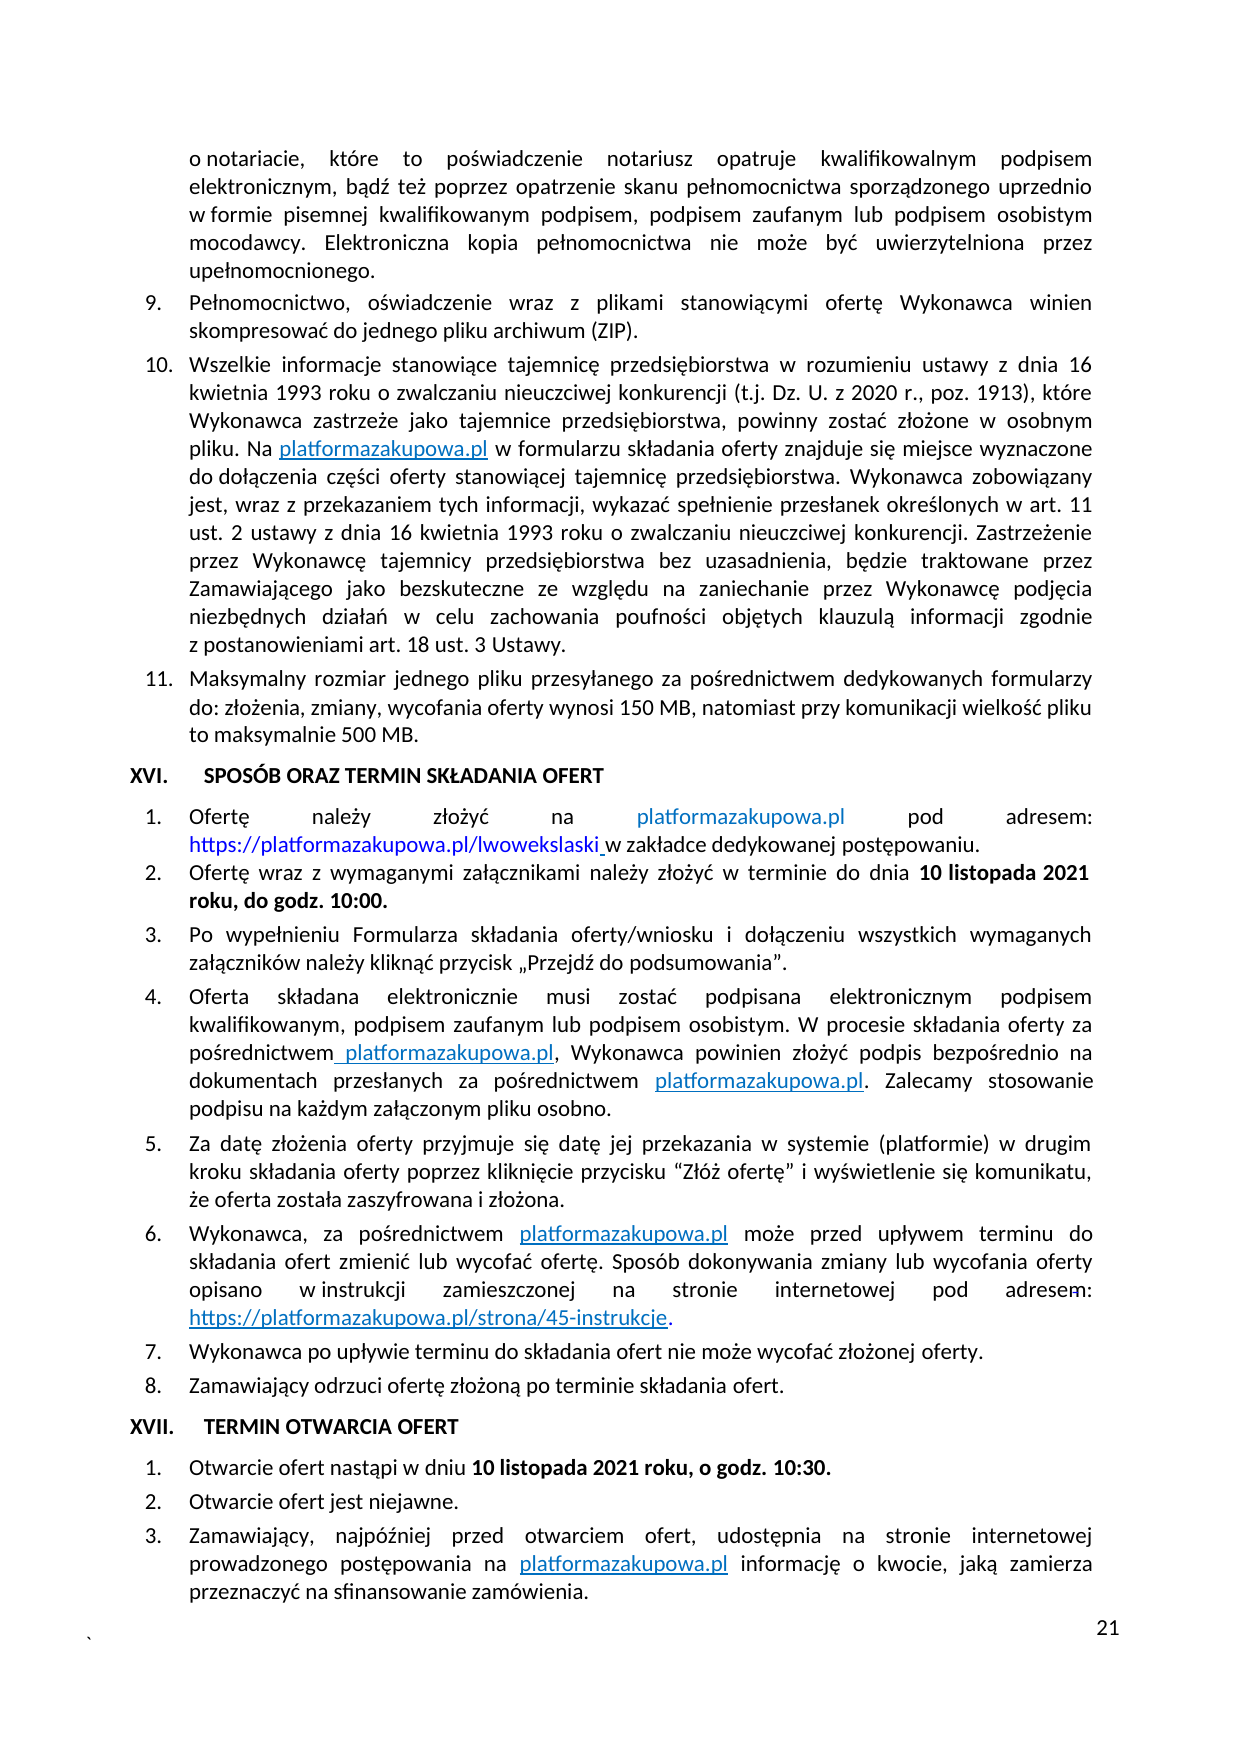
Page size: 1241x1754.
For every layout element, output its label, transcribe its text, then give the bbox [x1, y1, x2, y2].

list Otwarcie ofert jest niejawne. [144, 1487, 1119, 1515]
subtitle TERMIN OTWARCIA OFERT [130, 1412, 1119, 1440]
list Pełnomocnictwo, oświadczenie wraz z plikami stanowiącymi ofertę Wykonawca winien skompresować do jednego pliku archiwum (ZIP). [144, 288, 1093, 344]
list Po wypełnieniu Formularza składania oferty/wniosku i dołączeniu wszystkich wymaganych załączników należy kliknąć przycisk „Przejdź do podsumowania”. [144, 920, 1093, 976]
list Maksymalny rozmiar jednego pliku przesyłanego za pośrednictwem dedykowanych formularzy do: złożenia, zmiany, wycofania oferty wynosi 150 MB, natomiast przy komunikacji wielkość pliku to maksymalnie 500 MB. [144, 664, 1094, 749]
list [144, 144, 1094, 284]
list Ofertę należy złożyć na platformazakupowa.pl pod adresem: https://platformazakupowa.pl/lwowekslaski w zakładce dedykowanej postępowaniu. [144, 802, 1093, 858]
list Wykonawca po upływie terminu do składania ofert nie może wycofać złożonej oferty. [144, 1337, 1119, 1366]
list Za datę złożenia oferty przyjmuje się datę jej przekazania w systemie (platformie) w drugim kroku składania oferty poprzez kliknięcie przycisku “Złóż ofertę” i wyświetlenie się komunikatu, że oferta została zaszyfrowana i złożona. [144, 1129, 1093, 1213]
list Wykonawca, za pośrednictwem platformazakupowa.pl może przed upływem terminu do składania ofert zmienić lub wycofać ofertę. Sposób dokonywania zmiany lub wycofania oferty opisano w instrukcji zamieszczonej na stronie internetowej pod adresem: https://platformazakupowa.pl/strona/45-instrukcje. [144, 1219, 1094, 1331]
list Ofertę wraz z wymaganymi załącznikami należy złożyć w terminie do dnia 10 listopada 2021 roku, do godz. 10:00. [144, 858, 1090, 914]
list Oferta składana elektronicznie musi zostać podpisana elektronicznym podpisem kwalifikowanym, podpisem zaufanym lub podpisem osobistym. W procesie składania oferty za pośrednictwem platformazakupowa.pl, Wykonawca powinien złożyć podpis bezpośrednio na dokumentach przesłanych za pośrednictwem platformazakupowa.pl. Zalecamy stosowanie podpisu na każdym załączonym pliku osobno. [144, 982, 1093, 1123]
list Zamawiający odrzuci ofertę złożoną po terminie składania ofert. [144, 1372, 1119, 1399]
list Wszelkie informacje stanowiące tajemnicę przedsiębiorstwa w rozumieniu ustawy z dnia 16 kwietnia 1993 roku o zwalczaniu nieuczciwej konkurencji (t.j. Dz. U. z 2020 r., poz. 1913), które Wykonawca zastrzeże jako tajemnice przedsiębiorstwa, powinny zostać złożone w osobnym pliku. Na platformazakupowa.pl w formularzu składania oferty znajduje się miejsce wyznaczone do dołączenia części oferty stanowiącej tajemnicę przedsiębiorstwa. Wykonawca zobowiązany jest, wraz z przekazaniem tych informacji, wykazać spełnienie przesłanek określonych w art. 11 ust. 2 ustawy z dnia 16 kwietnia 1993 roku o zwalczaniu nieuczciwej konkurencji. Zastrzeżenie przez Wykonawcę tajemnicy przedsiębiorstwa bez uzasadnienia, będzie traktowane przez Zamawiającego jako bezskuteczne ze względu na zaniechanie przez Wykonawcę podjęcia niezbędnych działań w celu zachowania poufności objętych klauzulą informacji zgodnie z postanowieniami art. 18 ust. 3 Ustawy. [144, 350, 1093, 658]
list Otwarcie ofert nastąpi w dniu 10 listopada 2021 roku, o godz. 10:30. [144, 1453, 1119, 1481]
list Zamawiający, najpóźniej przed otwarciem ofert, udostępnia na stronie internetowej prowadzonego postępowania na platformazakupowa.pl informację o kwocie, jaką zamierza przeznaczyć na sfinansowanie zamówienia. [144, 1521, 1093, 1605]
subtitle SPOSÓB ORAZ TERMIN SKŁADANIA OFERT [130, 761, 1119, 789]
